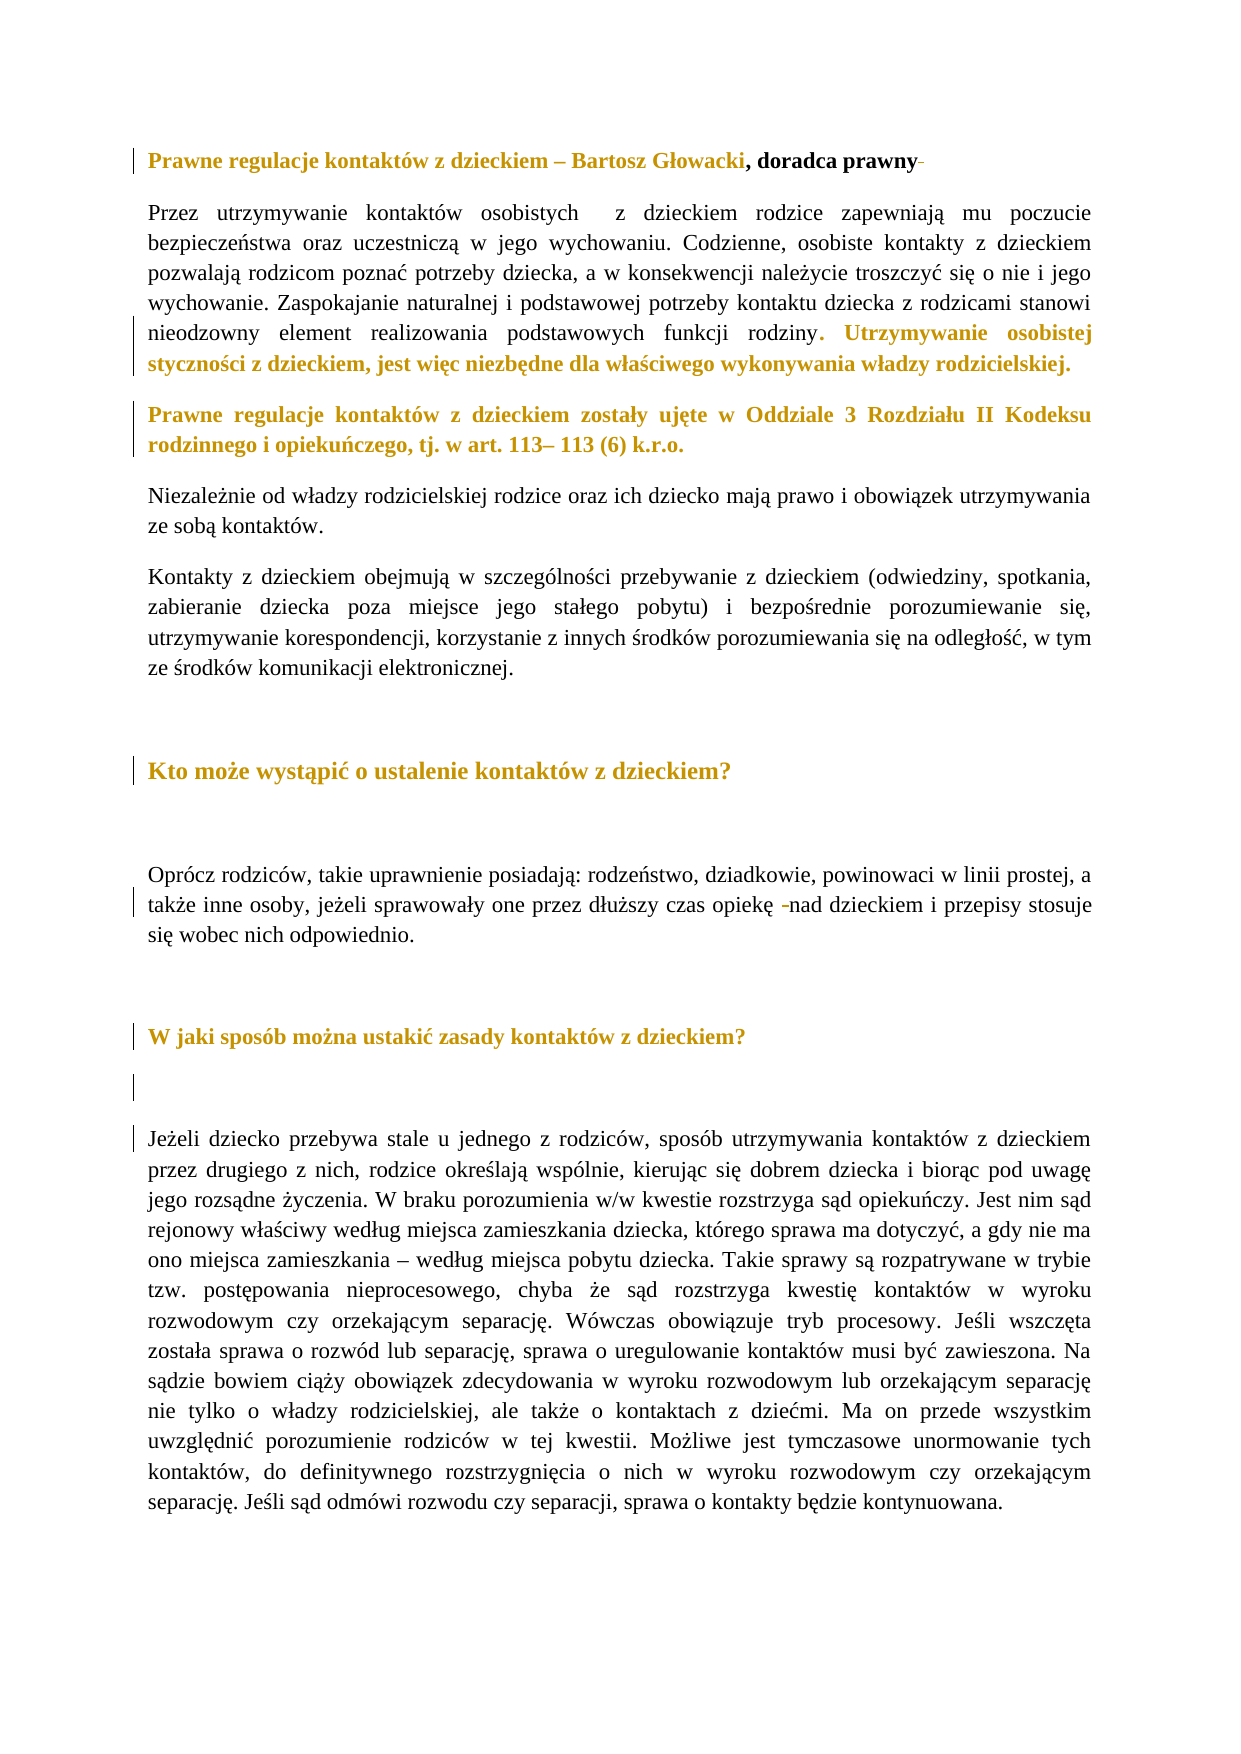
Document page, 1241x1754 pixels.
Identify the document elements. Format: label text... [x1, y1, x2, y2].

text Kontakty z dzieckiem obejmują w szczególności przebywanie z dzieckiem (odwiedziny, spotkania, zabieranie dziecka poza miejsce jego stałego pobytu) i bezpośrednie porozumiewanie się, utrzymywanie korespondencji, korzystanie z innych środków porozumiewania się na odległość, w tym ze środków komunikacji elektronicznej. [148, 563, 1093, 680]
text W jaki sposób można ustakić zasady kontaktów z dzieckiem? [148, 1023, 1093, 1050]
text Prawne regulacje kontaktów z dzieckiem – Bartosz Głowacki, doradca prawny [148, 148, 1093, 174]
text Oprócz rodziców, takie uprawnienie posiadają: rodzeństwo, dziadkowie, powinowaci w linii prostej, a także inne osoby, jeżeli sprawowały one przez dłuższy czas opiekę nad dzieckiem i przepisy stosuje się wobec nich odpowiednio. [148, 861, 1093, 948]
text Niezależnie od władzy rodzicielskiej rodzice oraz ich dziecko mają prawo i obowiązek utrzymywania ze sobą kontaktów. [148, 482, 1093, 538]
text Jeżeli dziecko przebywa stale u jednego z rodziców, sposób utrzymywania kontaktów z dzieckiem przez drugiego z nich, rodzice określają wspólnie, kierując się dobrem dziecka i biorąc pod uwagę jego rozsądne życzenia. W braku porozumienia w/w kwestie rozstrzyga sąd opiekuńczy. Jest nim sąd rejonowy właściwy według miejsca zamieszkania dziecka, którego sprawa ma dotyczyć, a gdy nie ma ono miejsca zamieszkania – według miejsca pobytu dziecka. Takie sprawy są rozpatrywane w trybie tzw. postępowania nieprocesowego, chyba że sąd rozstrzyga kwestię kontaktów w wyroku rozwodowym czy orzekającym separację. Wówczas obowiązuje tryb procesowy. Jeśli wszczęta została sprawa o rozwód lub separację, sprawa o uregulowanie kontaktów musi być zawieszona. Na sądzie bowiem ciąży obowiązek zdecydowania w wyroku rozwodowym lub orzekającym separację nie tylko o władzy rodzicielskiej, ale także o kontaktach z dziećmi. Ma on przede wszystkim uwzględnić porozumienie rodziców w tej kwestii. Możliwe jest tymczasowe unormowanie tych kontaktów, do definitywnego rozstrzygnięcia o nich w wyroku rozwodowym czy orzekającym separację. Jeśli sąd odmówi rozwodu czy separacji, sprawa o kontakty będzie kontynuowana. [148, 1125, 1093, 1514]
text Przez utrzymywanie kontaktów osobistych z dzieckiem rodzice zapewniają mu poczucie bezpieczeństwa oraz uczestniczą w jego wychowaniu. Codzienne, osobiste kontakty z dzieckiem pozwalają rodzicom poznać potrzeby dziecka, a w konsekwencji należycie troszczyć się o nie i jego wychowanie. Zaspokajanie naturalnej i podstawowej potrzeby kontaktu dziecka z rodzicami stanowi nieodzowny element realizowania podstawowych funkcji rodziny. Utrzymywanie osobistej styczności z dzieckiem, jest więc niezbędne dla właściwego wykonywania władzy rodzicielskiej. [148, 199, 1093, 376]
text Kto może wystąpić o ustalenie kontaktów z dzieckiem? [148, 756, 1093, 785]
text Prawne regulacje kontaktów z dzieckiem zostały ujęte w Oddziale 3 Rozdziału II Kodeksu rodzinnego i opiekuńczego, tj. w art. 113– 113 (6) k.r.o. [148, 401, 1093, 457]
